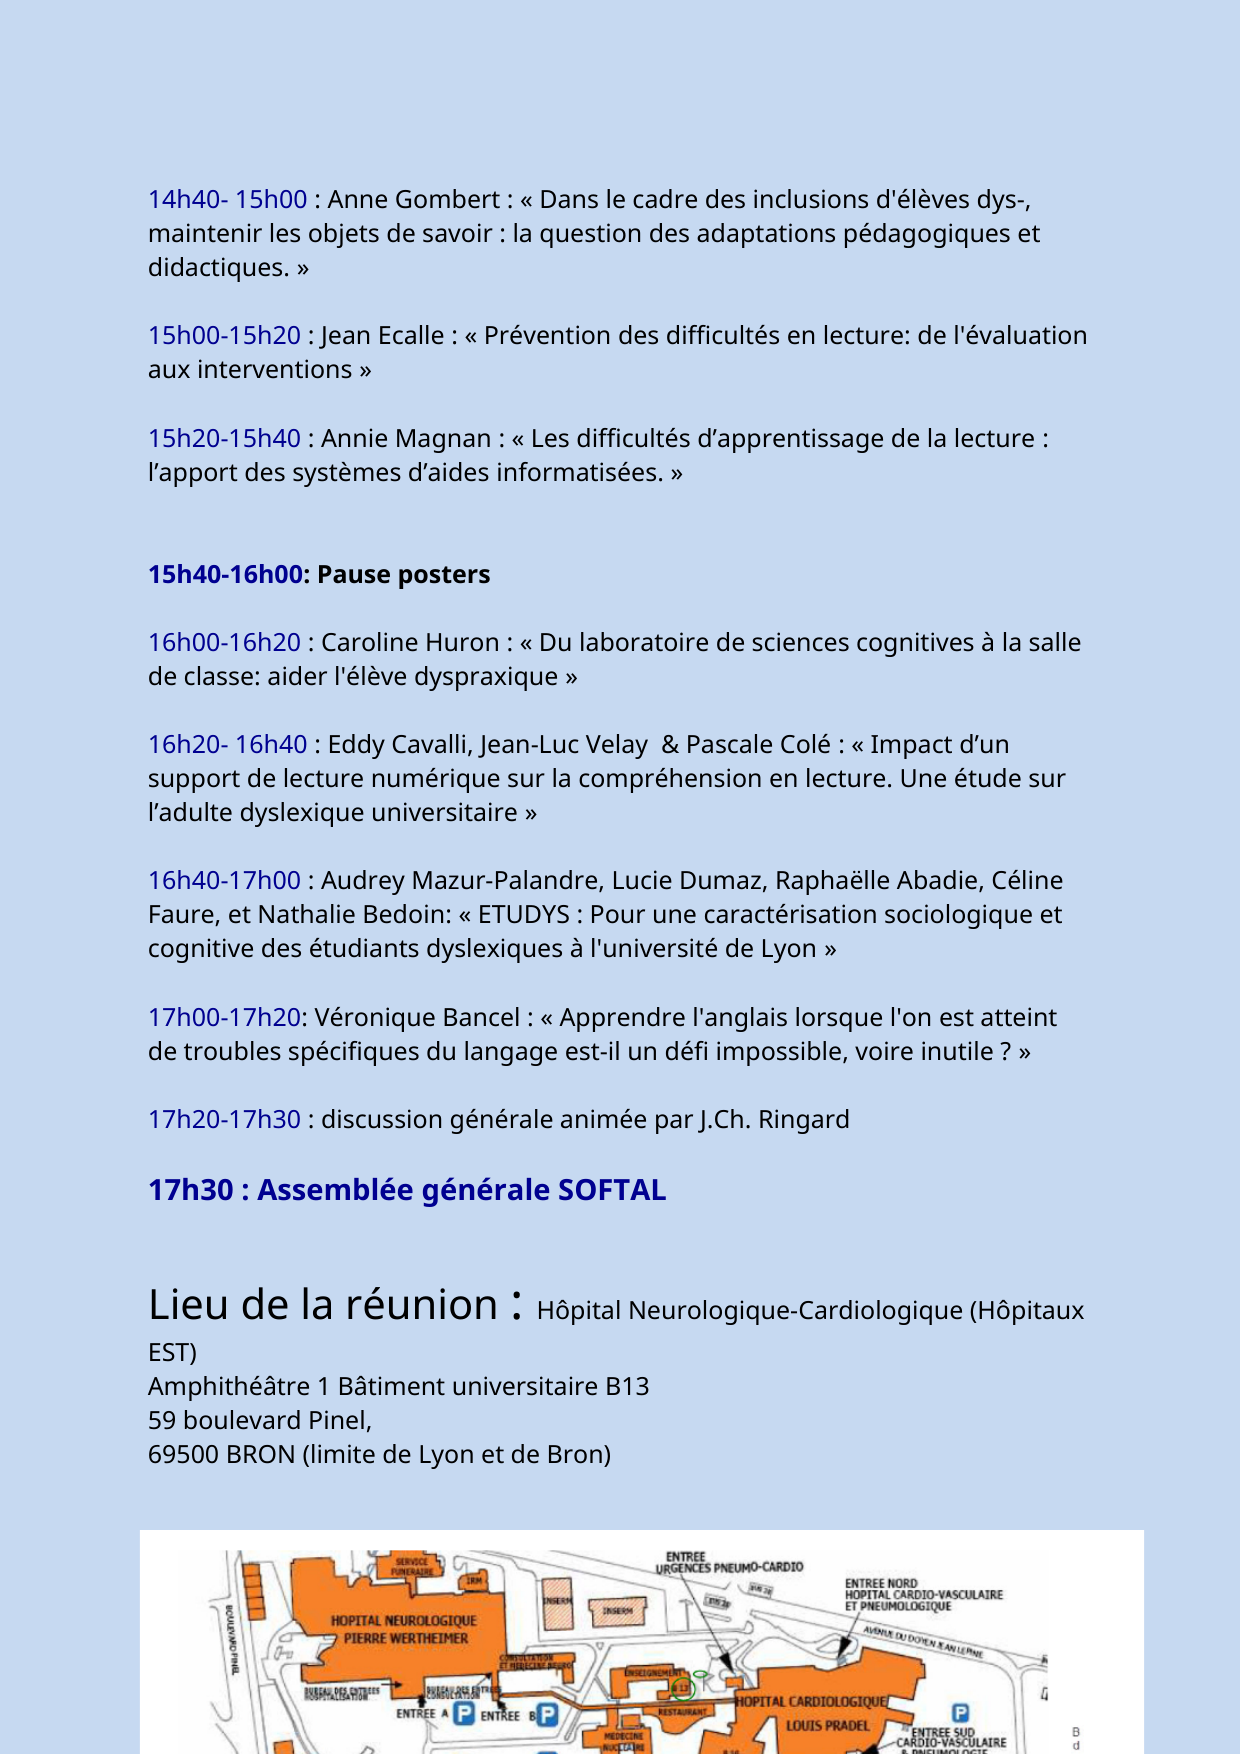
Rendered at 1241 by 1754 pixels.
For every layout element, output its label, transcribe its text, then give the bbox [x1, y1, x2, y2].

text 16h40-17h00 : Audrey Mazur-Palandre, Lucie Dumaz, Raphaëlle Abadie, Céline Faure, et Nathalie Bedoin: « ETUDYS : Pour une caractérisation sociologique et cognitive des étudiants dyslexiques à l'université de Lyon » [148, 863, 1092, 965]
text 15h20-15h40 : Annie Magnan : « Les difficultés d’apprentissage de la lecture : l’apport des systèmes d’aides informatisées. » [148, 420, 1092, 488]
text 14h40- 15h00 : Anne Gombert : « Dans le cadre des inclusions d'élèves dys-, maintenir les objets de savoir : la question des adaptations pédagogiques et didactiques. » [148, 182, 1092, 284]
text 59 boulevard Pinel, [148, 1402, 1092, 1436]
text 16h00-16h20 : Caroline Huron : « Du laboratoire de sciences cognitives à la salle de classe: aider l'élève dyspraxique » [148, 624, 1092, 693]
text 69500 BRON (limite de Lyon et de Bron) [148, 1436, 1092, 1470]
text 17h00-17h20: Véronique Bancel : « Apprendre l'anglais lorsque l'on est atteint de troubles spécifiques du langage est-il un défi impossible, voire inutile ? » [148, 999, 1092, 1067]
text Lieu de la réunion : Hôpital Neurologique-Cardiologique (Hôpitaux EST) [148, 1266, 1092, 1368]
text 17h20-17h30 : discussion générale animée par J.Ch. Ringard [148, 1101, 1092, 1136]
picture [139, 1530, 1145, 1754]
text 15h00-15h20 : Jean Ecalle : « Prévention des difficultés en lecture: de l'évaluation aux interventions » [148, 318, 1092, 386]
text 17h30 : Assemblée générale SOFTAL [148, 1169, 1092, 1209]
text 15h40-16h00: Pause posters [148, 556, 1092, 591]
text Amphithéâtre 1 Bâtiment universitaire B13 [148, 1368, 1092, 1402]
text 16h20- 16h40 : Eddy Cavalli, Jean-Luc Velay & Pascale Colé : « Impact d’un support de lecture numérique sur la compréhension en lecture. Une étude sur l’adulte dyslexique universitaire » [148, 727, 1092, 829]
